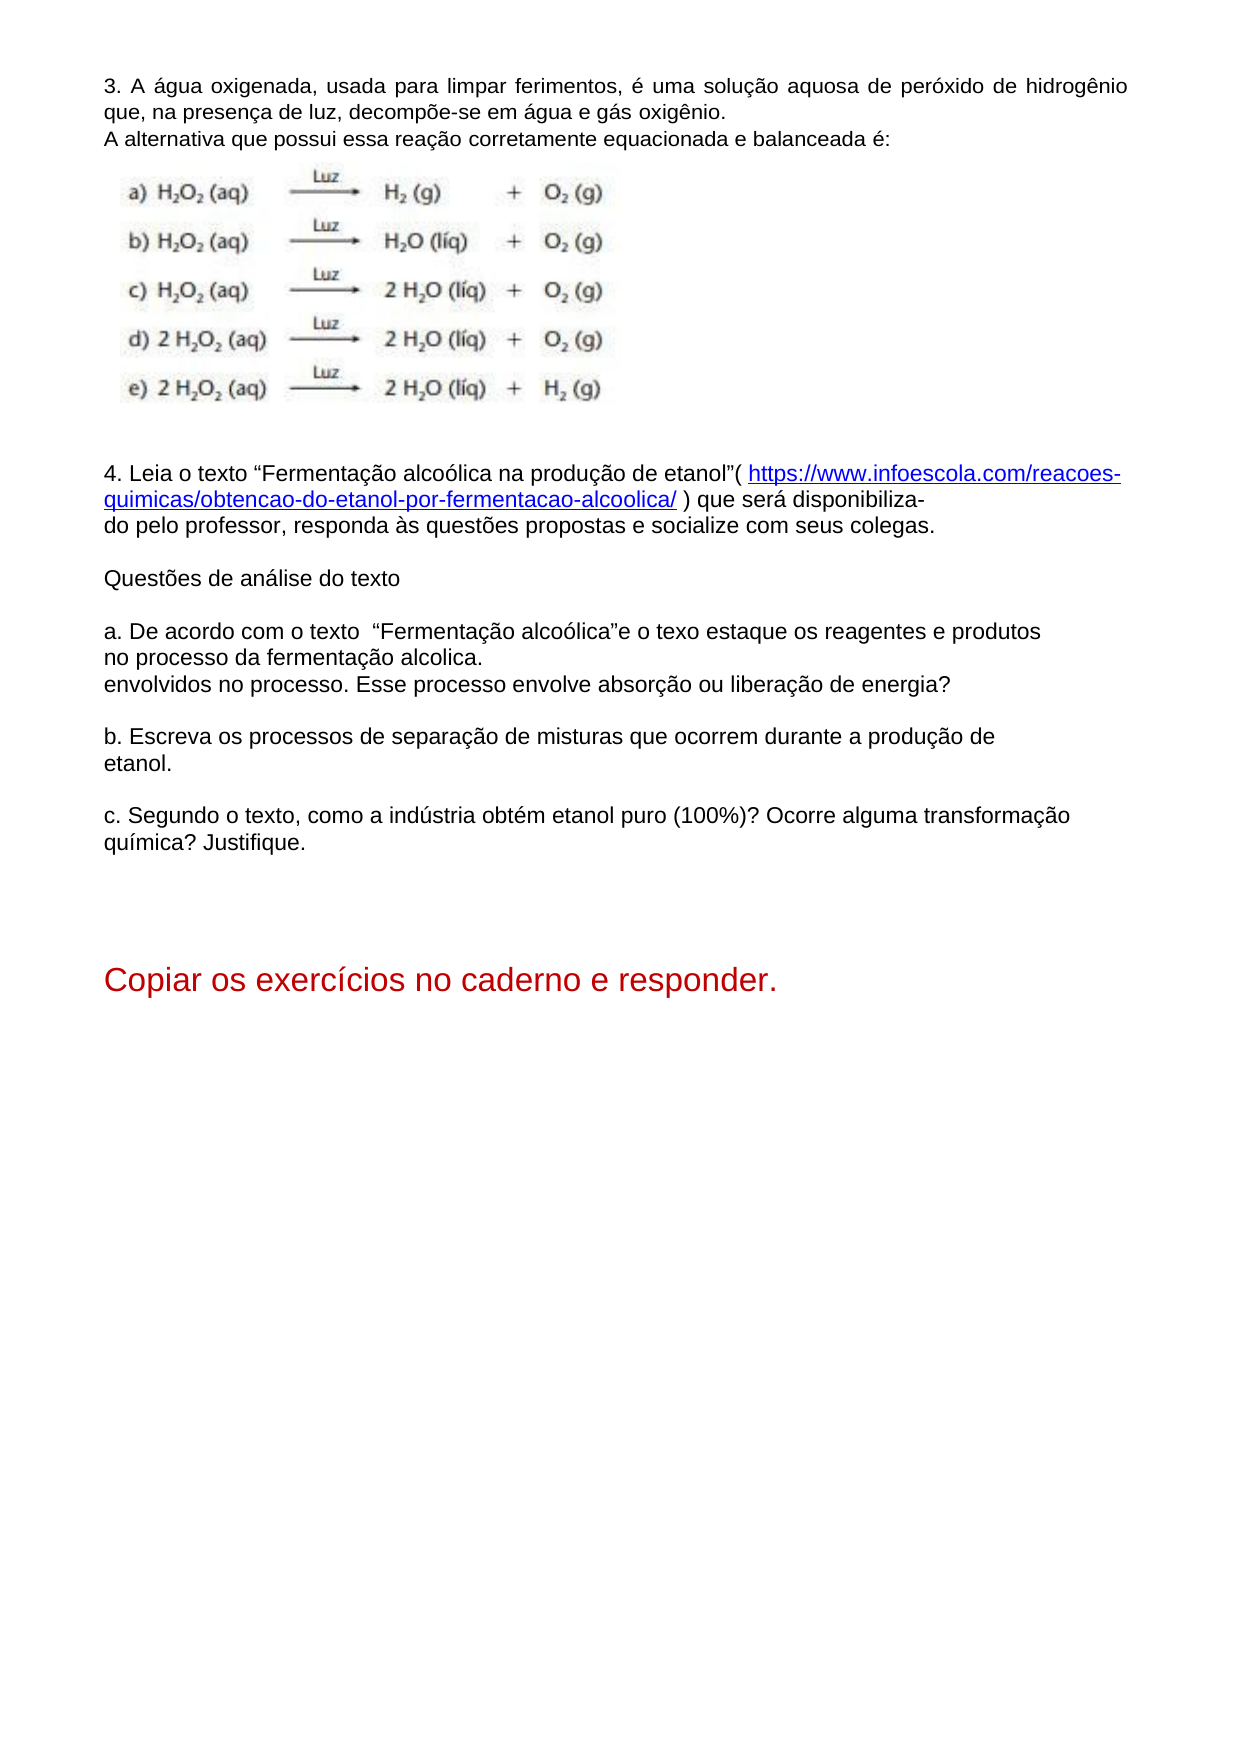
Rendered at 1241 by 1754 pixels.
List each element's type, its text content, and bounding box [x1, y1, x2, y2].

picture [119, 162, 621, 405]
text 3. A água oxigenada, usada para limpar ferimentos, é uma solução aquosa de peróxido de hidrogênio que, na presença de luz, decompõe-se em água e gás oxigênio. [103, 74, 1129, 124]
text Copiar os exercícios no caderno e responder. [103, 960, 1152, 999]
text A alternativa que possui essa reação corretamente equacionada e balanceada é: [103, 127, 1129, 151]
text no processo da fermentação alcolica. [103, 644, 1152, 671]
text etanol. [103, 749, 1152, 776]
text do pelo professor, responda às questões propostas e socialize com seus colegas. [103, 512, 1152, 539]
text envolvidos no processo. Esse processo envolve absorção ou liberação de energia? [103, 671, 1152, 697]
text Questões de análise do texto [103, 565, 1152, 591]
text b. Escreva os processos de separação de misturas que ocorrem durante a produção de [103, 723, 1152, 749]
text c. Segundo o texto, como a indústria obtém etanol puro (100%)? Ocorre alguma transformação química? Justifique. [103, 802, 1152, 855]
text 4. Leia o texto “Fermentação alcoólica na produção de etanol”( https://www.infoescola.com/reacoes-quimicas/obtencao-do-etanol-por-fermentacao-alcoolica/ ) que será disponibiliza- [103, 460, 1152, 512]
text a. De acordo com o texto “Fermentação alcoólica”e o texo estaque os reagentes e produtos [103, 618, 1152, 644]
